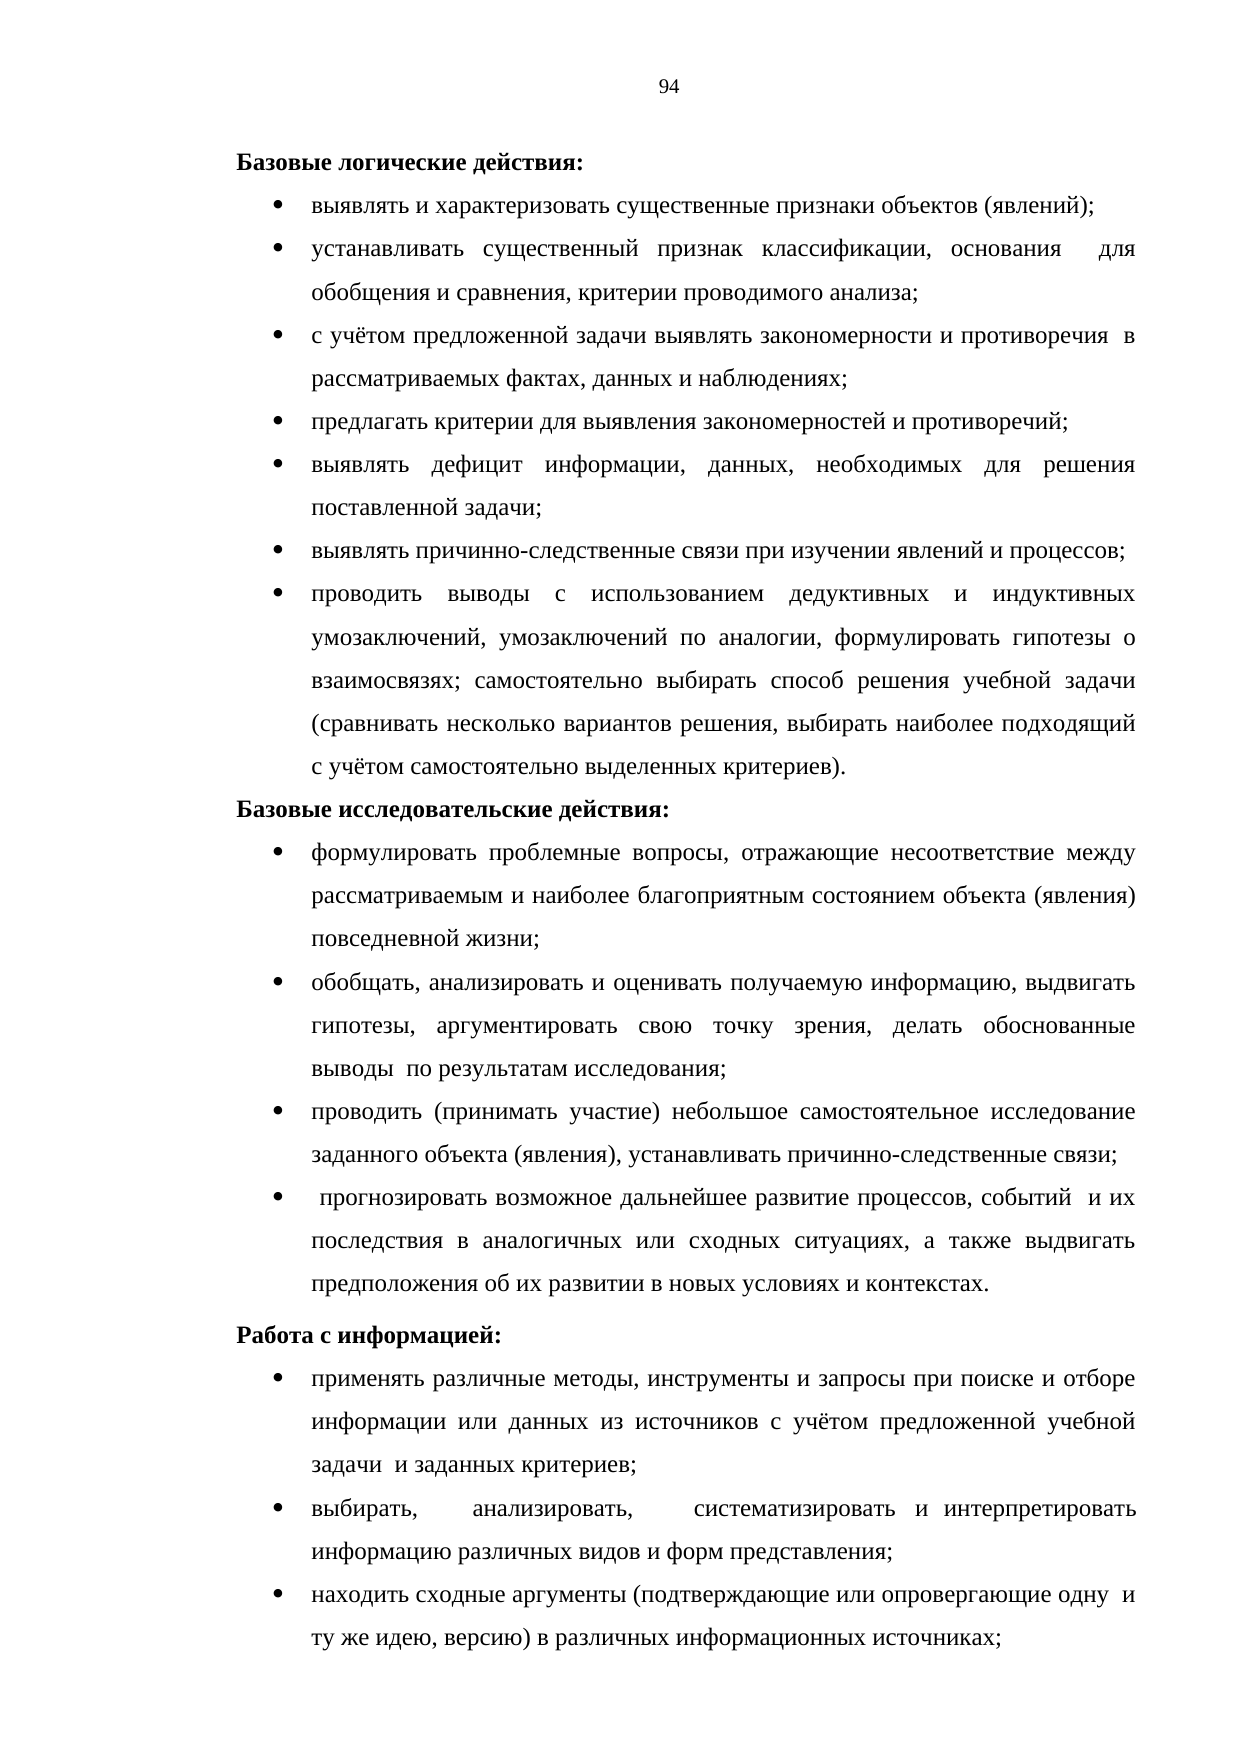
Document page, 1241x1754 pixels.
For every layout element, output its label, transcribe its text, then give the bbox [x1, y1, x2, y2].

text Базовые исследовательские действия: [177, 794, 1136, 823]
list формулировать проблемные вопросы, отражающие несоответствие между рассматриваемым и наиболее благоприятным состоянием объекта (явления) повседневной жизни; [274, 837, 1136, 952]
list выбирать, анализировать, систематизировать и интерпретировать информацию различных видов и форм представления; [274, 1493, 1136, 1564]
list выявлять дефицит информации, данных, необходимых для решения поставленной задачи; [274, 449, 1136, 521]
list выявлять и характеризовать существенные признаки объектов (явлений); [274, 190, 1136, 219]
list устанавливать существенный признак классификации, основания для обобщения и сравнения, критерии проводимого анализа; [274, 233, 1136, 305]
list проводить выводы с использованием дедуктивных и индуктивных умозаключений, умозаключений по аналогии, формулировать гипотезы о взаимосвязях; самостоятельно выбирать способ решения учебной задачи (сравнивать несколько вариантов решения, выбирать наиболее подходящий с учётом самостоятельно выделенных критериев). [274, 578, 1136, 780]
list находить сходные аргументы (подтверждающие или опровергающие одну и ту же идею, версию) в различных информационных источниках; [274, 1579, 1136, 1651]
list выявлять причинно-следственные связи при изучении явлений и процессов; [274, 535, 1136, 564]
list предлагать критерии для выявления закономерностей и противоречий; [274, 406, 1136, 435]
list прогнозировать возможное дальнейшее развитие процессов, событий и их последствия в аналогичных или сходных ситуациях, а также выдвигать предположения об их развитии в новых условиях и контекстах. [274, 1182, 1136, 1297]
list применять различные методы, инструменты и запросы при поиске и отборе информации или данных из источников с учётом предложенной учебной задачи и заданных критериев; [274, 1363, 1136, 1478]
text Работа с информацией: [177, 1320, 1136, 1349]
list с учётом предложенной задачи выявлять закономерности и противоречия в рассматриваемых фактах, данных и наблюдениях; [274, 320, 1136, 392]
text Базовые логические действия: [177, 147, 1136, 176]
list обобщать, анализировать и оценивать получаемую информацию, выдвигать гипотезы, аргументировать свою точку зрения, делать обоснованные выводы по результатам исследования; [274, 967, 1136, 1082]
list проводить (принимать участие) небольшое самостоятельное исследование заданного объекта (явления), устанавливать причинно-следственные связи; [274, 1096, 1136, 1168]
